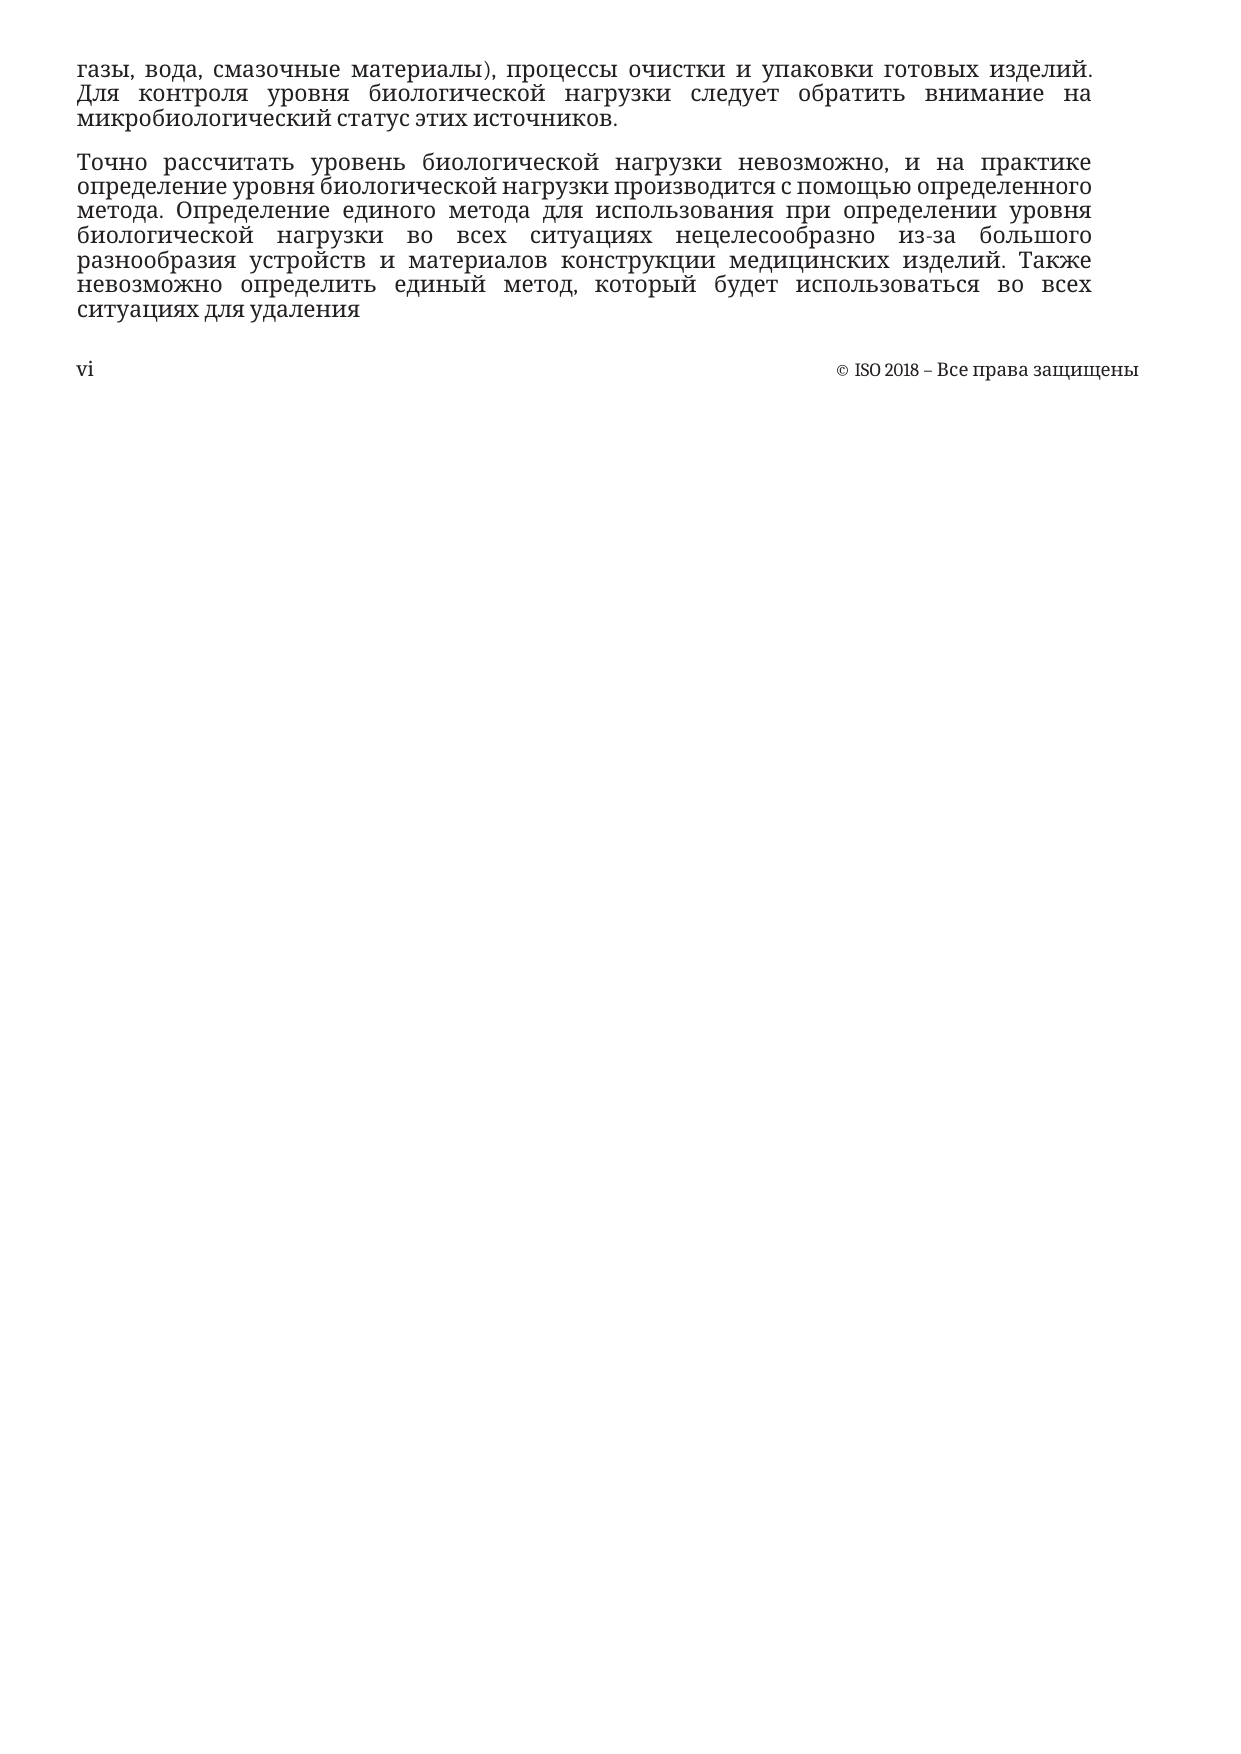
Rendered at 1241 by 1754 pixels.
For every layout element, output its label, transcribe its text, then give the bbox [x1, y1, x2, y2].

text vi © ISO 2018 – Все права защищены [77, 356, 1176, 382]
text Точно рассчитать уровень биологической нагрузки невозможно, и на практике определение уровня биологической нагрузки производится с помощью определенного метода. Определение единого метода для использования при определении уровня биологической нагрузки во всех ситуациях нецелесообразно из-за большого разнообразия устройств и материалов конструкции медицинских изделий. Также невозможно определить единый метод, который будет использоваться во всех ситуациях для удаления [77, 151, 1093, 323]
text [77, 58, 1093, 132]
